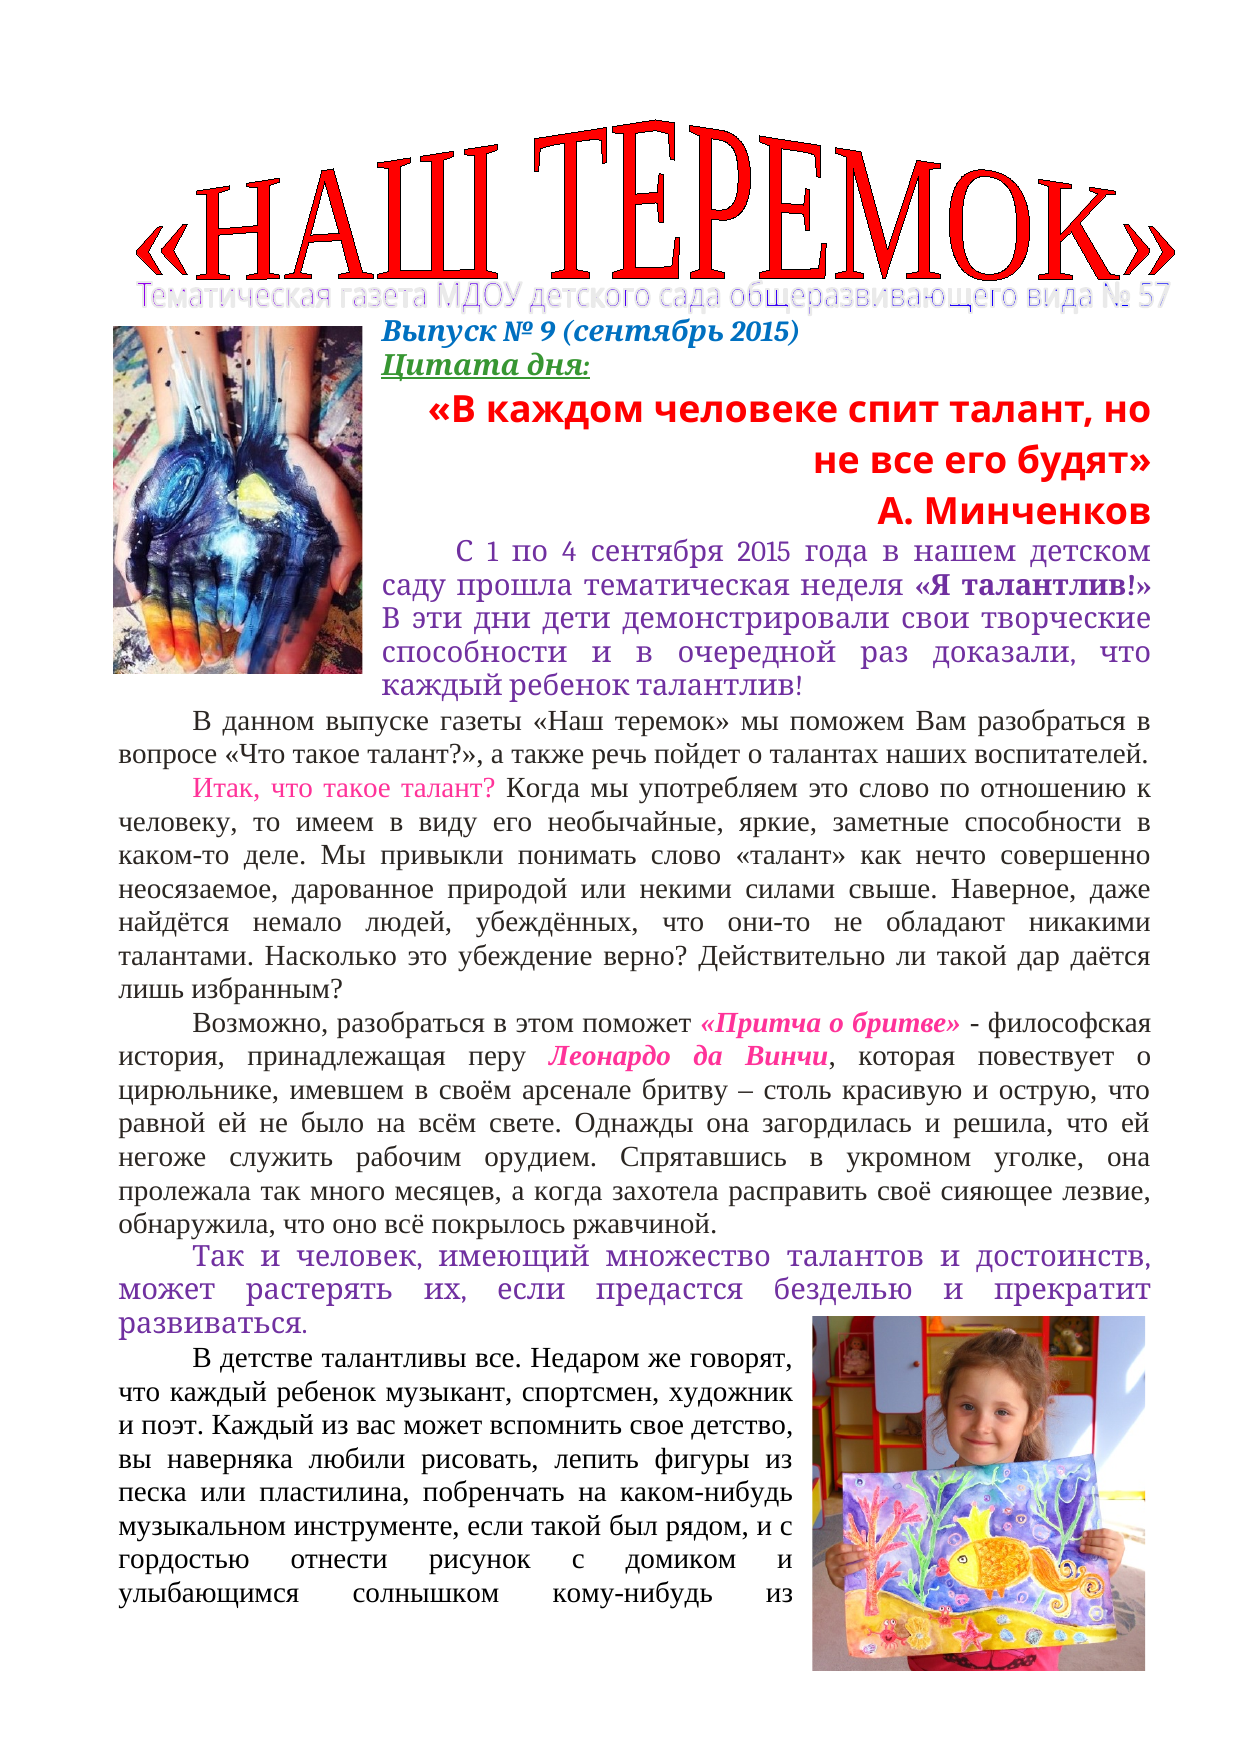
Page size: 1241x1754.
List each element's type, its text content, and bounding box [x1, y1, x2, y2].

text Выпуск № 9 (сентябрь 2015) [118, 315, 1152, 349]
text В данном выпуске газеты «Наш теремок» мы поможем Вам разобраться в вопросе «Что такое талант?», а также речь пойдет о талантах наших воспитателей. [118, 703, 1152, 770]
text С 1 по 4 сентября 2015 года в нашем детском саду прошла тематическая неделя «Я талантлив!» В эти дни дети демонстрировали свои творческие способности и в очередной раз доказали, что каждый ребенок талантлив! [118, 535, 1152, 703]
text «В каждом человеке спит талант, но не все его будят» А. Минченков [363, 382, 1152, 535]
text Так и человек, имеющий множество талантов и достоинств, может растерять их, если предастся безделью и прекратит развиваться. [118, 1240, 1152, 1340]
text Цитата дня: [363, 349, 1152, 382]
text Итак, что такое талант? Когда мы употребляем это слово по отношению к человеку, то имеем в виду его необычайные, яркие, заметные способности в каком-то деле. Мы привыкли понимать слово «талант» как нечто совершенно неосязаемое, дарованное природой или некими силами свыше. Наверное, даже найдётся немало людей, убеждённых, что они-то не обладают никакими талантами. Насколько это убеждение верно? Действительно ли такой дар даётся лишь избранным? [118, 770, 1152, 1005]
picture [112, 326, 363, 673]
picture [810, 1316, 1145, 1670]
text Возможно, разобраться в этом поможет «Притча о бритве» - философская история, принадлежащая перу Леонардо да Винчи, которая повествует о цирюльнике, имевшем в своём арсенале бритву – столь красивую и острую, что равной ей не было на всём свете. Однажды она загордилась и решила, что ей негоже служить рабочим орудием. Спрятавшись в укромном уголке, она пролежала так много месяцев, а когда захотела расправить своё сияющее лезвие, обнаружила, что оно всё покрылось ржавчиной. [118, 1005, 1152, 1240]
